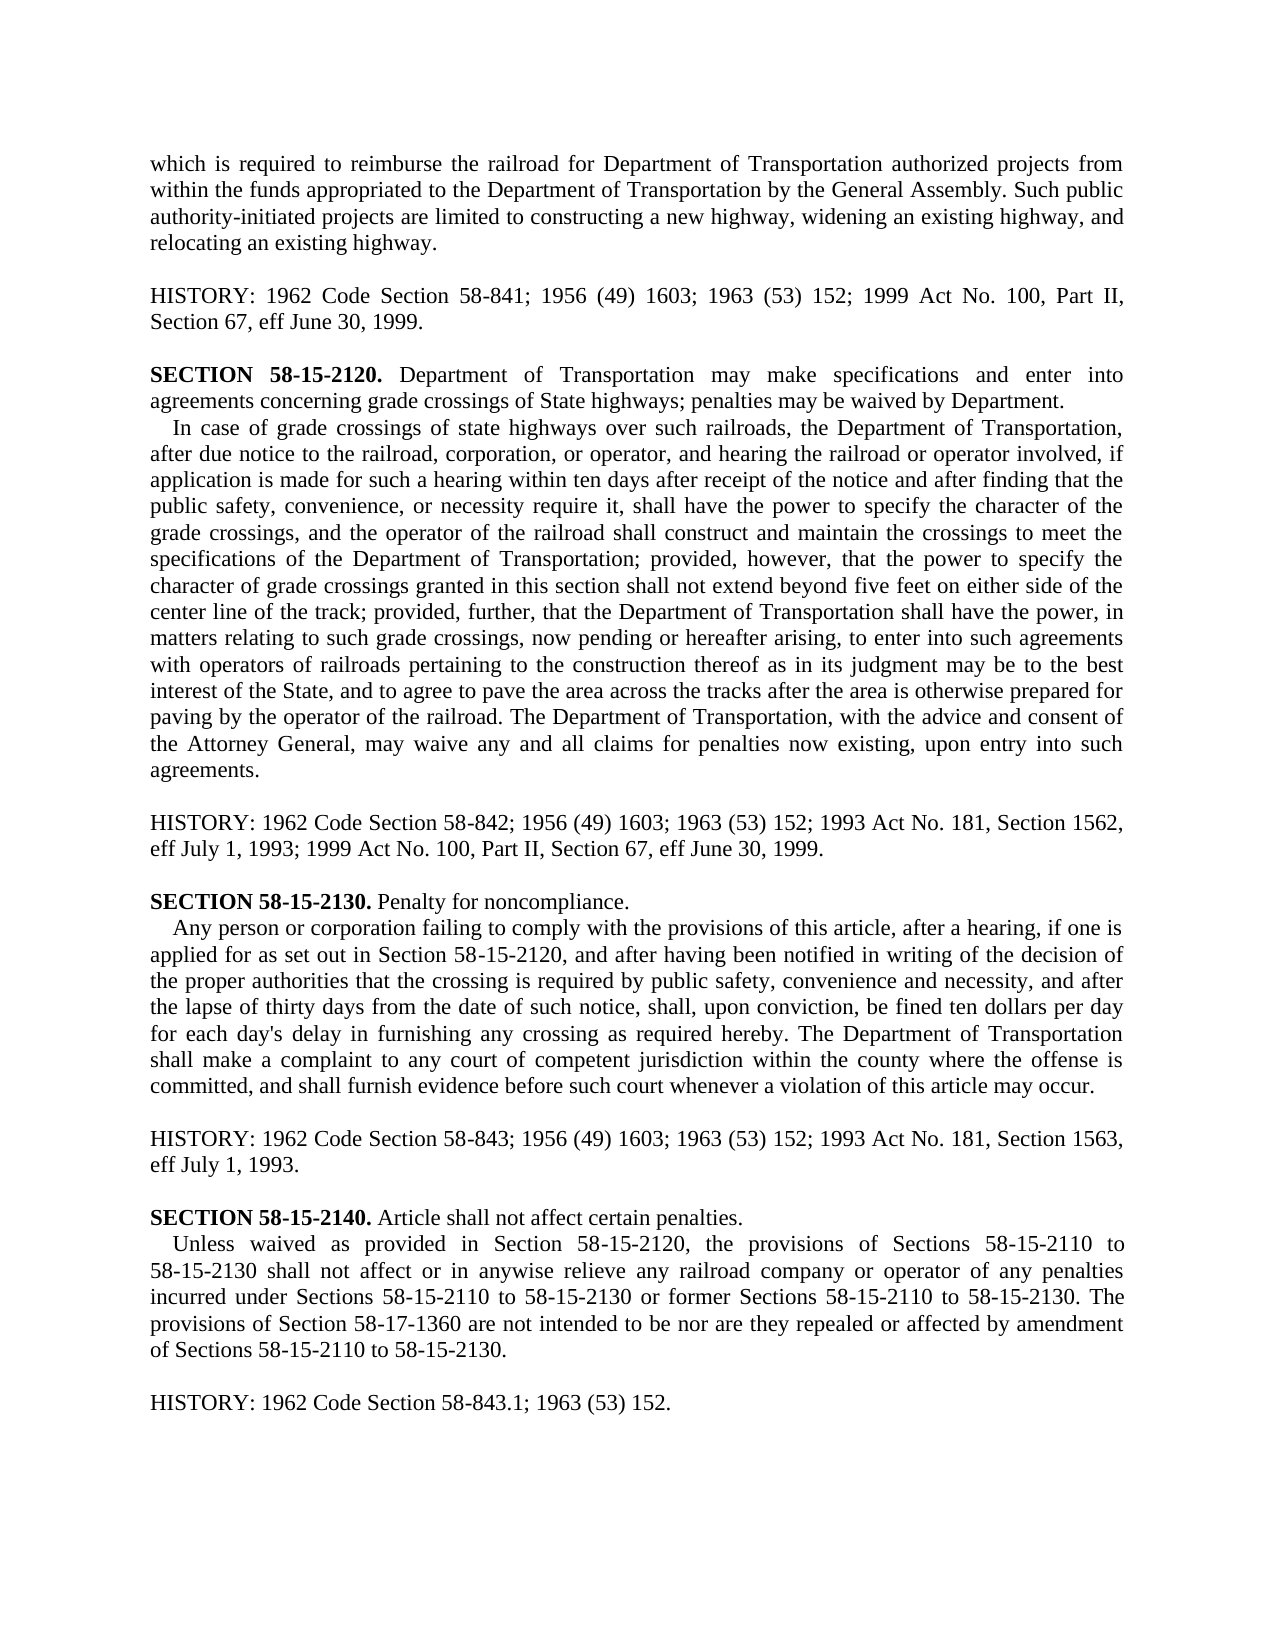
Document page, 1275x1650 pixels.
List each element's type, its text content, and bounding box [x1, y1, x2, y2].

text In case of grade crossings of state highways over such railroads, the Department of Transportation, after due notice to the railroad, corporation, or operator, and hearing the railroad or operator involved, if application is made for such a hearing within ten days after receipt of the notice and after finding that the public safety, convenience, or necessity require it, shall have the power to specify the character of the grade crossings, and the operator of the railroad shall construct and maintain the crossings to meet the specifications of the Department of Transportation; provided, however, that the power to specify the character of grade crossings granted in this section shall not extend beyond five feet on either side of the center line of the track; provided, further, that the Department of Transportation shall have the power, in matters relating to such grade crossings, now pending or hereafter arising, to enter into such agreements with operators of railroads pertaining to the construction thereof as in its judgment may be to the best interest of the State, and to agree to pave the area across the tracks after the area is otherwise prepared for paving by the operator of the railroad. The Department of Transportation, with the advice and consent of the Attorney General, may waive any and all claims for penalties now existing, upon entry into such agreements. [150, 413, 1125, 782]
text HISTORY: 1962 Code Section 58-843; 1956 (49) 1603; 1963 (53) 152; 1993 Act No. 181, Section 1563, eff July 1, 1993. [150, 1125, 1125, 1178]
text HISTORY: 1962 Code Section 58-843.1; 1963 (53) 152. [150, 1389, 1125, 1415]
text HISTORY: 1962 Code Section 58-842; 1956 (49) 1603; 1963 (53) 152; 1993 Act No. 181, Section 1562, eff July 1, 1993; 1999 Act No. 100, Part II, Section 67, eff June 30, 1999. [150, 809, 1125, 862]
text Unless waived as provided in Section 58-15-2120, the provisions of Sections 58-15-2110 to 58-15-2130 shall not affect or in anywise relieve any railroad company or operator of any penalties incurred under Sections 58-15-2110 to 58-15-2130 or former Sections 58-15-2110 to 58-15-2130. The provisions of Section 58-17-1360 are not intended to be nor are they repealed or affected by amendment of Sections 58-15-2110 to 58-15-2130. [150, 1231, 1125, 1362]
text Any person or corporation failing to comply with the provisions of this article, after a hearing, if one is applied for as set out in Section 58-15-2120, and after having been notified in writing of the decision of the proper authorities that the crossing is required by public safety, convenience and necessity, and after the lapse of thirty days from the date of such notice, shall, upon conviction, be fined ten dollars per day for each day's delay in furnishing any crossing as required hereby. The Department of Transportation shall make a complaint to any court of competent jurisdiction within the county where the offense is committed, and shall furnish evidence before such court whenever a violation of this article may occur. [150, 914, 1125, 1099]
text SECTION 58-15-2140. Article shall not affect certain penalties. [150, 1204, 1125, 1231]
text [150, 150, 1125, 255]
text SECTION 58-15-2120. Department of Transportation may make specifications and enter into agreements concerning grade crossings of State highways; penalties may be waived by Department. [150, 361, 1125, 413]
text HISTORY: 1962 Code Section 58-841; 1956 (49) 1603; 1963 (53) 152; 1999 Act No. 100, Part II, Section 67, eff June 30, 1999. [150, 282, 1125, 334]
text SECTION 58-15-2130. Penalty for noncompliance. [150, 888, 1125, 914]
